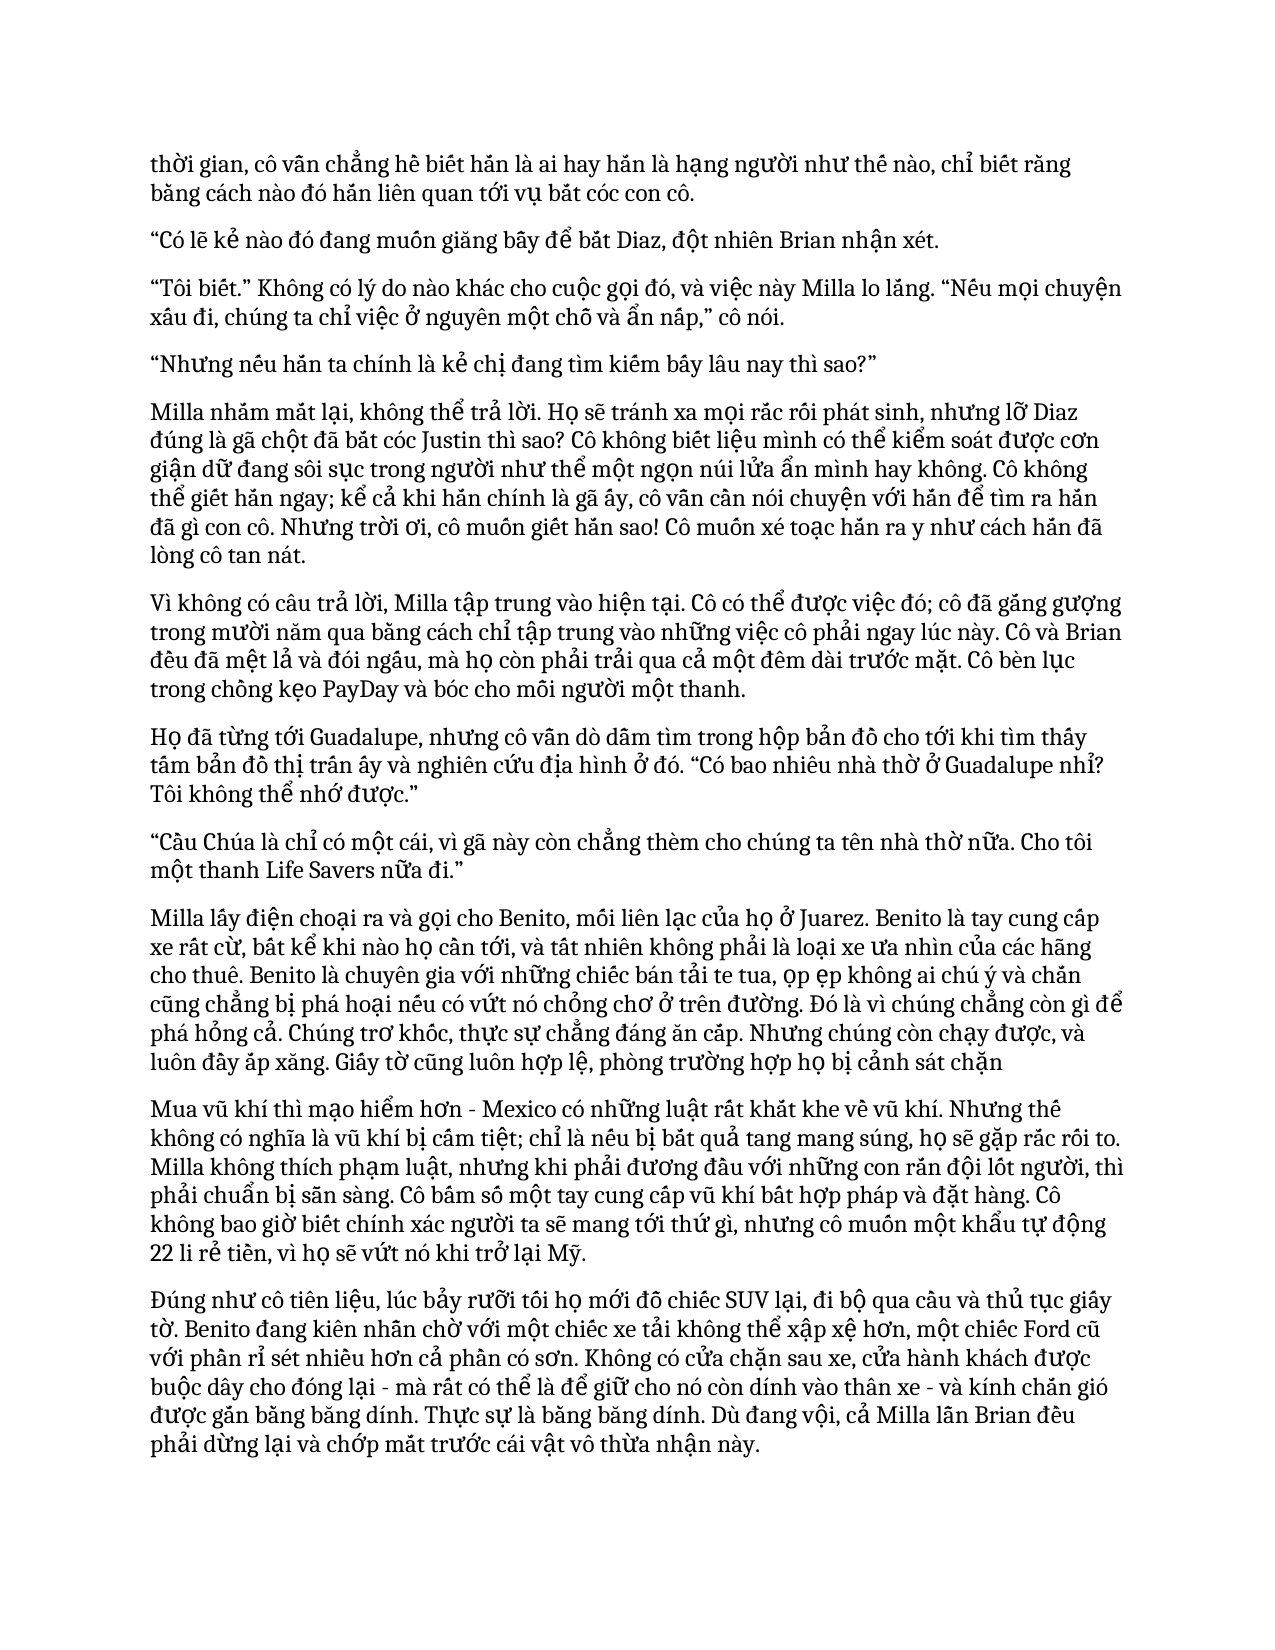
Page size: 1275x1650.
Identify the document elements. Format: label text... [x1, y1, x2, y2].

text “Nhưng nếu hắn ta chính là kẻ chị đang tìm kiếm bấy lâu nay thì sao?” [150, 350, 1125, 379]
text “Cầu Chúa là chỉ có một cái, vì gã này còn chẳng thèm cho chúng ta tên nhà thờ nữa. Cho tôi một thanh Life Savers nữa đi.” [150, 827, 1125, 885]
text Milla lấy điện choại ra và gọi cho Benito, mối liên lạc của họ ở Juarez. Benito là tay cung cấp xe rất cừ, bất kể khi nào họ cần tới, và tất nhiên không phải là loại xe ưa nhìn của các hãng cho thuê. Benito là chuyên gia với những chiếc bán tải te tua, ọp ẹp không ai chú ý và chắn cũng chẳng bị phá hoại nếu có vứt nó chỏng chơ ở trên đường. Đó là vì chúng chẳng còn gì để phá hỏng cả. Chúng trơ khốc, thực sự chẳng đáng ăn cắp. Nhưng chúng còn chạy được, và luôn đầy ắp xăng. Giấy tờ cũng luôn hợp lệ, phòng trường hợp họ bị cảnh sát chặn [150, 904, 1125, 1076]
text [150, 150, 1125, 207]
text Vì không có câu trả lời, Milla tập trung vào hiện tại. Cô có thể được việc đó; cô đã gắng gượng trong mười năm qua bằng cách chỉ tập trung vào những việc cô phải ngay lúc này. Cô và Brian đều đã mệt lả và đói ngấu, mà họ còn phải trải qua cả một đêm dài trước mặt. Cô bèn lục trong chồng kẹo PayDay và bóc cho mỗi người một thanh. [150, 589, 1125, 704]
text Đúng như cô tiên liệu, lúc bảy rưỡi tối họ mới đỗ chiếc SUV lại, đi bộ qua cầu và thủ tục giấy tờ. Benito đang kiên nhẫn chờ với một chiếc xe tải không thể xập xệ hơn, một chiếc Ford cũ với phần rỉ sét nhiều hơn cả phần có sơn. Không có cửa chặn sau xe, cửa hành khách được buộc dây cho đóng lại - mà rất có thể là để giữ cho nó còn dính vào thân xe - và kính chắn gió được gắn bằng băng dính. Thực sự là bằng băng dính. Dù đang vội, cả Milla lẫn Brian đều phải dừng lại và chớp mắt trước cái vật vô thừa nhận này. [150, 1286, 1125, 1459]
text “Có lẽ kẻ nào đó đang muốn giăng bẫy để bắt Diaz, đột nhiên Brian nhận xét. [150, 226, 1125, 255]
text “Tôi biết.” Không có lý do nào khác cho cuộc gọi đó, và việc này Milla lo lắng. “Nếu mọi chuyện xấu đi, chúng ta chỉ việc ở nguyên một chỗ và ẩn nấp,” cô nói. [150, 274, 1125, 331]
text Mua vũ khí thì mạo hiểm hơn - Mexico có những luật rất khắt khe về vũ khí. Nhưng thế không có nghĩa là vũ khí bị cấm tiệt; chỉ là nếu bị bắt quả tang mang súng, họ sẽ gặp rắc rối to. Milla không thích phạm luật, nhưng khi phải đương đầu với những con rắn đội lốt người, thì phải chuẩn bị sẵn sàng. Cô bấm số một tay cung cấp vũ khí bất hợp pháp và đặt hàng. Cô không bao giờ biết chính xác người ta sẽ mang tới thứ gì, nhưng cô muốn một khẩu tự động 22 li rẻ tiền, vì họ sẽ vứt nó khi trở lại Mỹ. [150, 1095, 1125, 1267]
text Họ đã từng tới Guadalupe, nhưng cô vẫn dò dẫm tìm trong hộp bản đồ cho tới khi tìm thấy tấm bản đồ thị trấn ấy và nghiên cứu địa hình ở đó. “Có bao nhiêu nhà thờ ở Guadalupe nhỉ? Tôi không thể nhớ được.” [150, 722, 1125, 809]
text Milla nhắm mắt lại, không thể trả lời. Họ sẽ tránh xa mọi rắc rối phát sinh, nhưng lỡ Diaz đúng là gã chột đã bắt cóc Justin thì sao? Cô không biết liệu mình có thể kiểm soát được cơn giận dữ đang sôi sục trong người như thể một ngọn núi lửa ẩn mình hay không. Cô không thể giết hắn ngay; kể cả khi hắn chính là gã ấy, cô vẫn cần nói chuyện với hắn để tìm ra hắn đã gì con cô. Nhưng trời ơi, cô muốn giết hắn sao! Cô muốn xé toạc hắn ra y như cách hắn đã lòng cô tan nát. [150, 397, 1125, 570]
